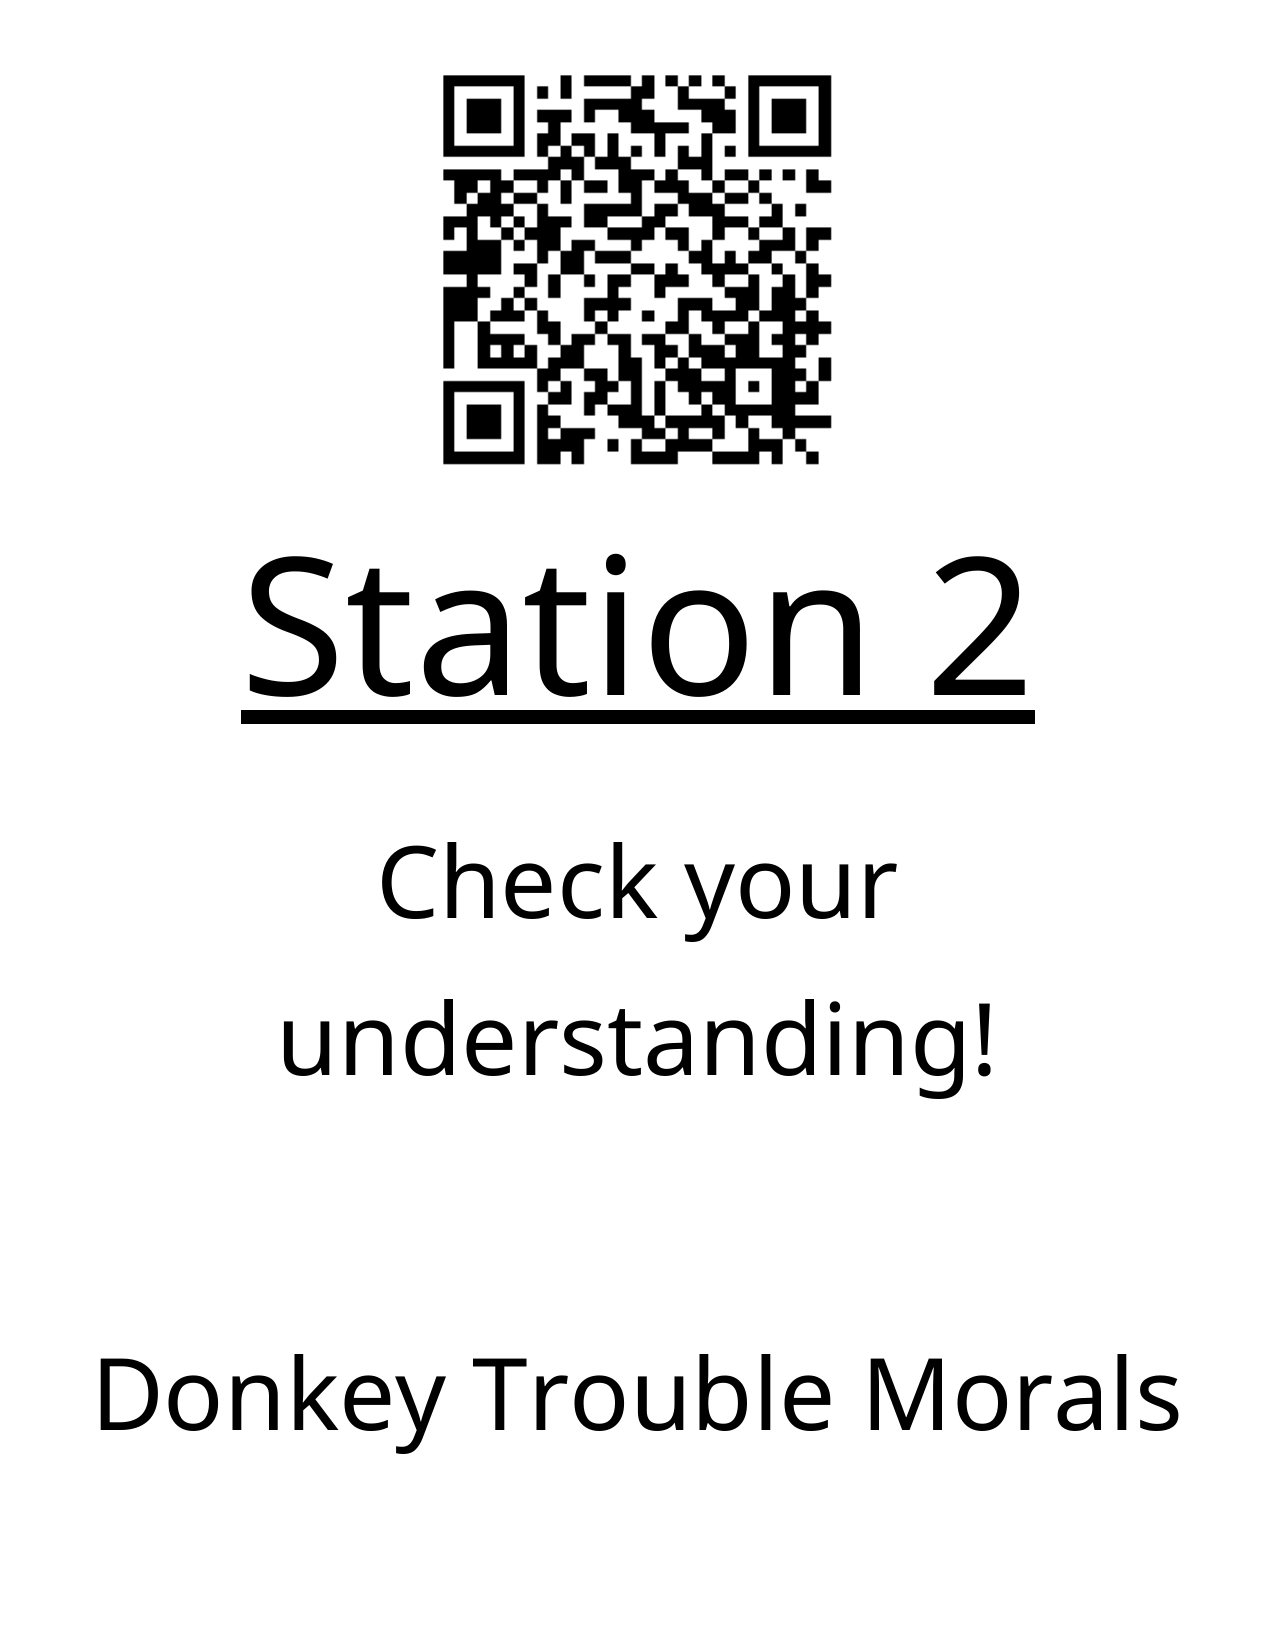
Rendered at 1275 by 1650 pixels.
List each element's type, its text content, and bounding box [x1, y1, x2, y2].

text Station 2 [75, 491, 1200, 752]
picture [442, 75, 833, 466]
text Check your understanding! [75, 811, 1200, 1104]
text Donkey Trouble Morals [75, 1323, 1200, 1459]
